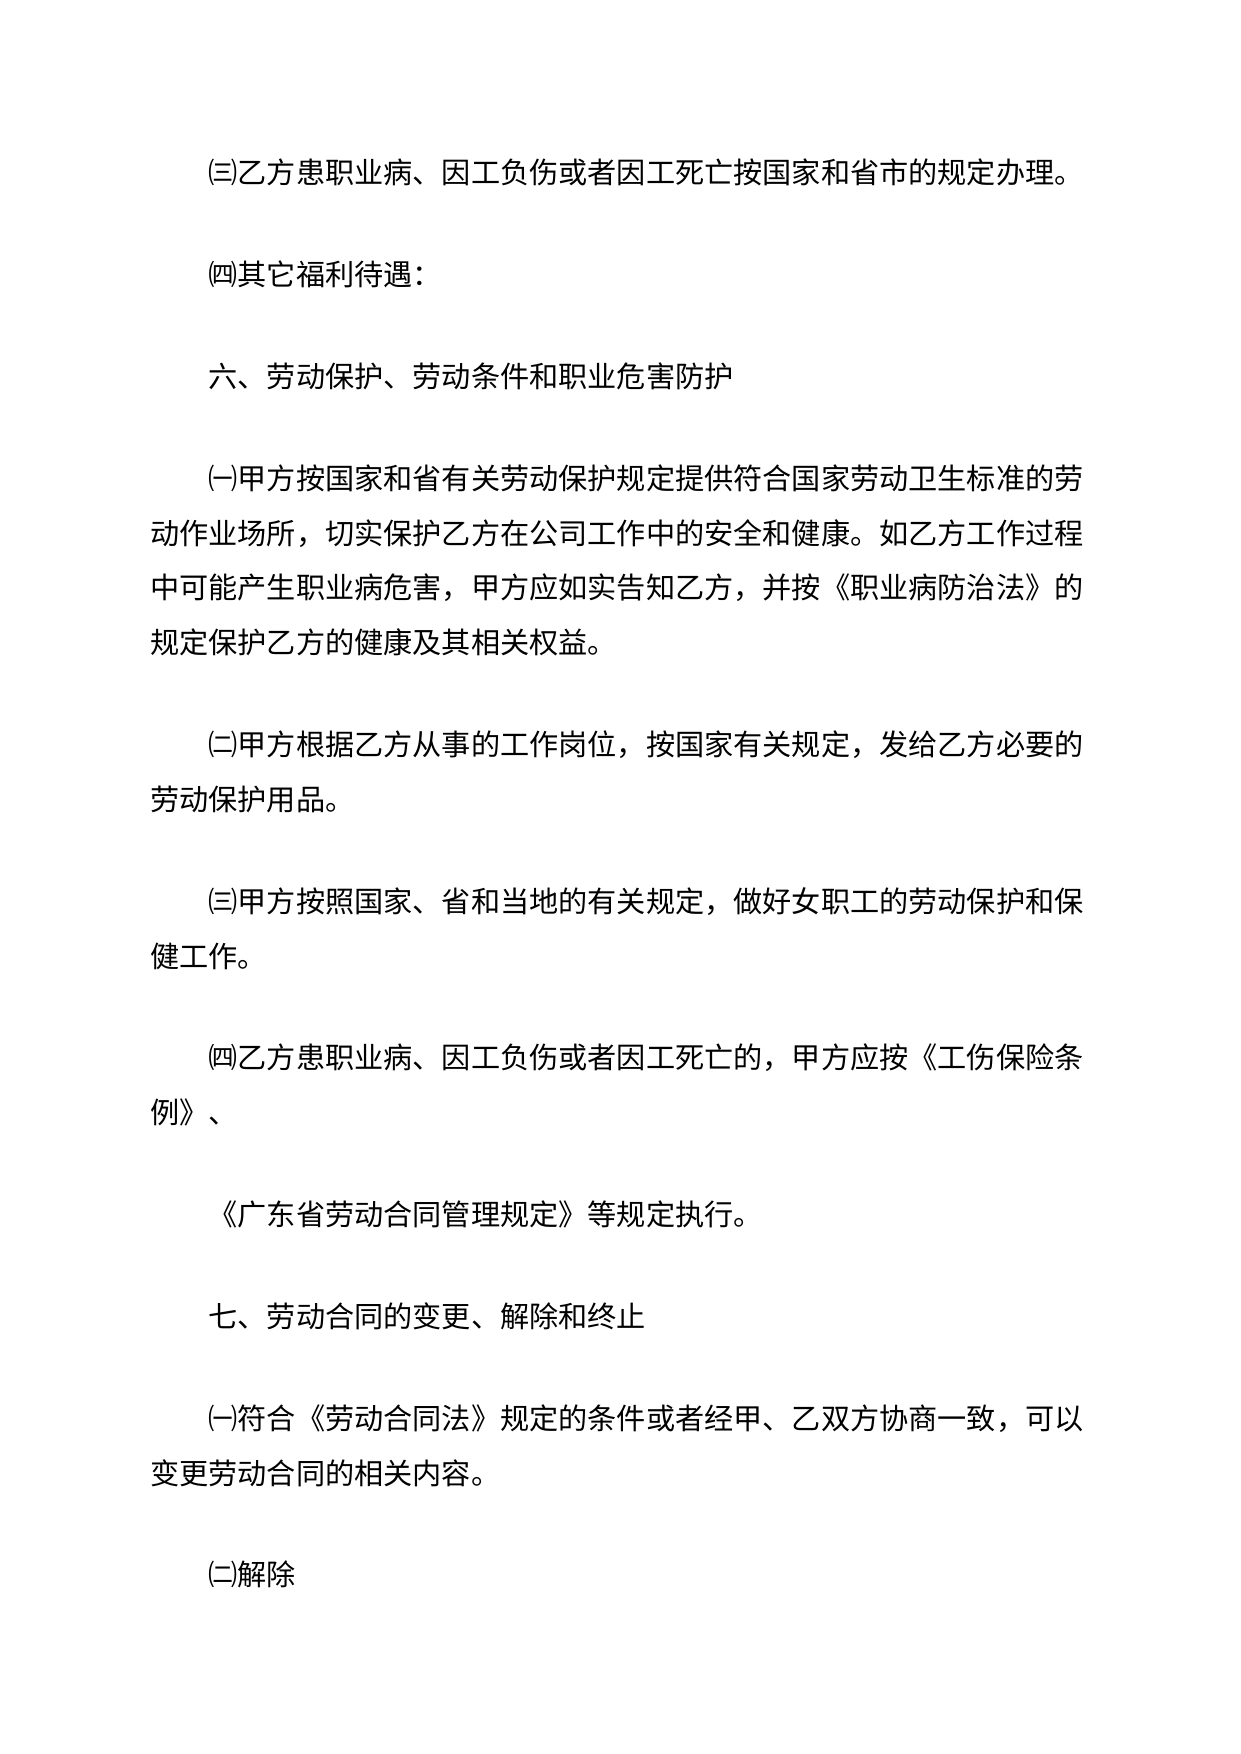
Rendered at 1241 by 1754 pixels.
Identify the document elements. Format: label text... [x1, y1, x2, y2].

text 六、劳动保护、劳动条件和职业危害防护 [150, 353, 1090, 396]
text ㈣乙方患职业病、因工负伤或者因工死亡的，甲方应按《工伤保险条例》、 [150, 1035, 1090, 1132]
text ㈢乙方患职业病、因工负伤或者因工死亡按国家和省市的规定办理。 [150, 150, 1090, 192]
text ㈡解除 [150, 1552, 1090, 1594]
text ㈣其它福利待遇： [150, 252, 1090, 294]
text 《广东省劳动合同管理规定》等规定执行。 [150, 1192, 1090, 1234]
text ㈢甲方按照国家、省和当地的有关规定，做好女职工的劳动保护和保健工作。 [150, 878, 1090, 976]
text ㈠符合《劳动合同法》规定的条件或者经甲、乙双方协商一致，可以变更劳动合同的相关内容。 [150, 1395, 1090, 1492]
text 七、劳动合同的变更、解除和终止 [150, 1293, 1090, 1336]
text ㈠甲方按国家和省有关劳动保护规定提供符合国家劳动卫生标准的劳动作业场所，切实保护乙方在公司工作中的安全和健康。如乙方工作过程中可能产生职业病危害，甲方应如实告知乙方，并按《职业病防治法》的规定保护乙方的健康及其相关权益。 [150, 455, 1090, 662]
text ㈡甲方根据乙方从事的工作岗位，按国家有关规定，发给乙方必要的劳动保护用品。 [150, 722, 1090, 819]
